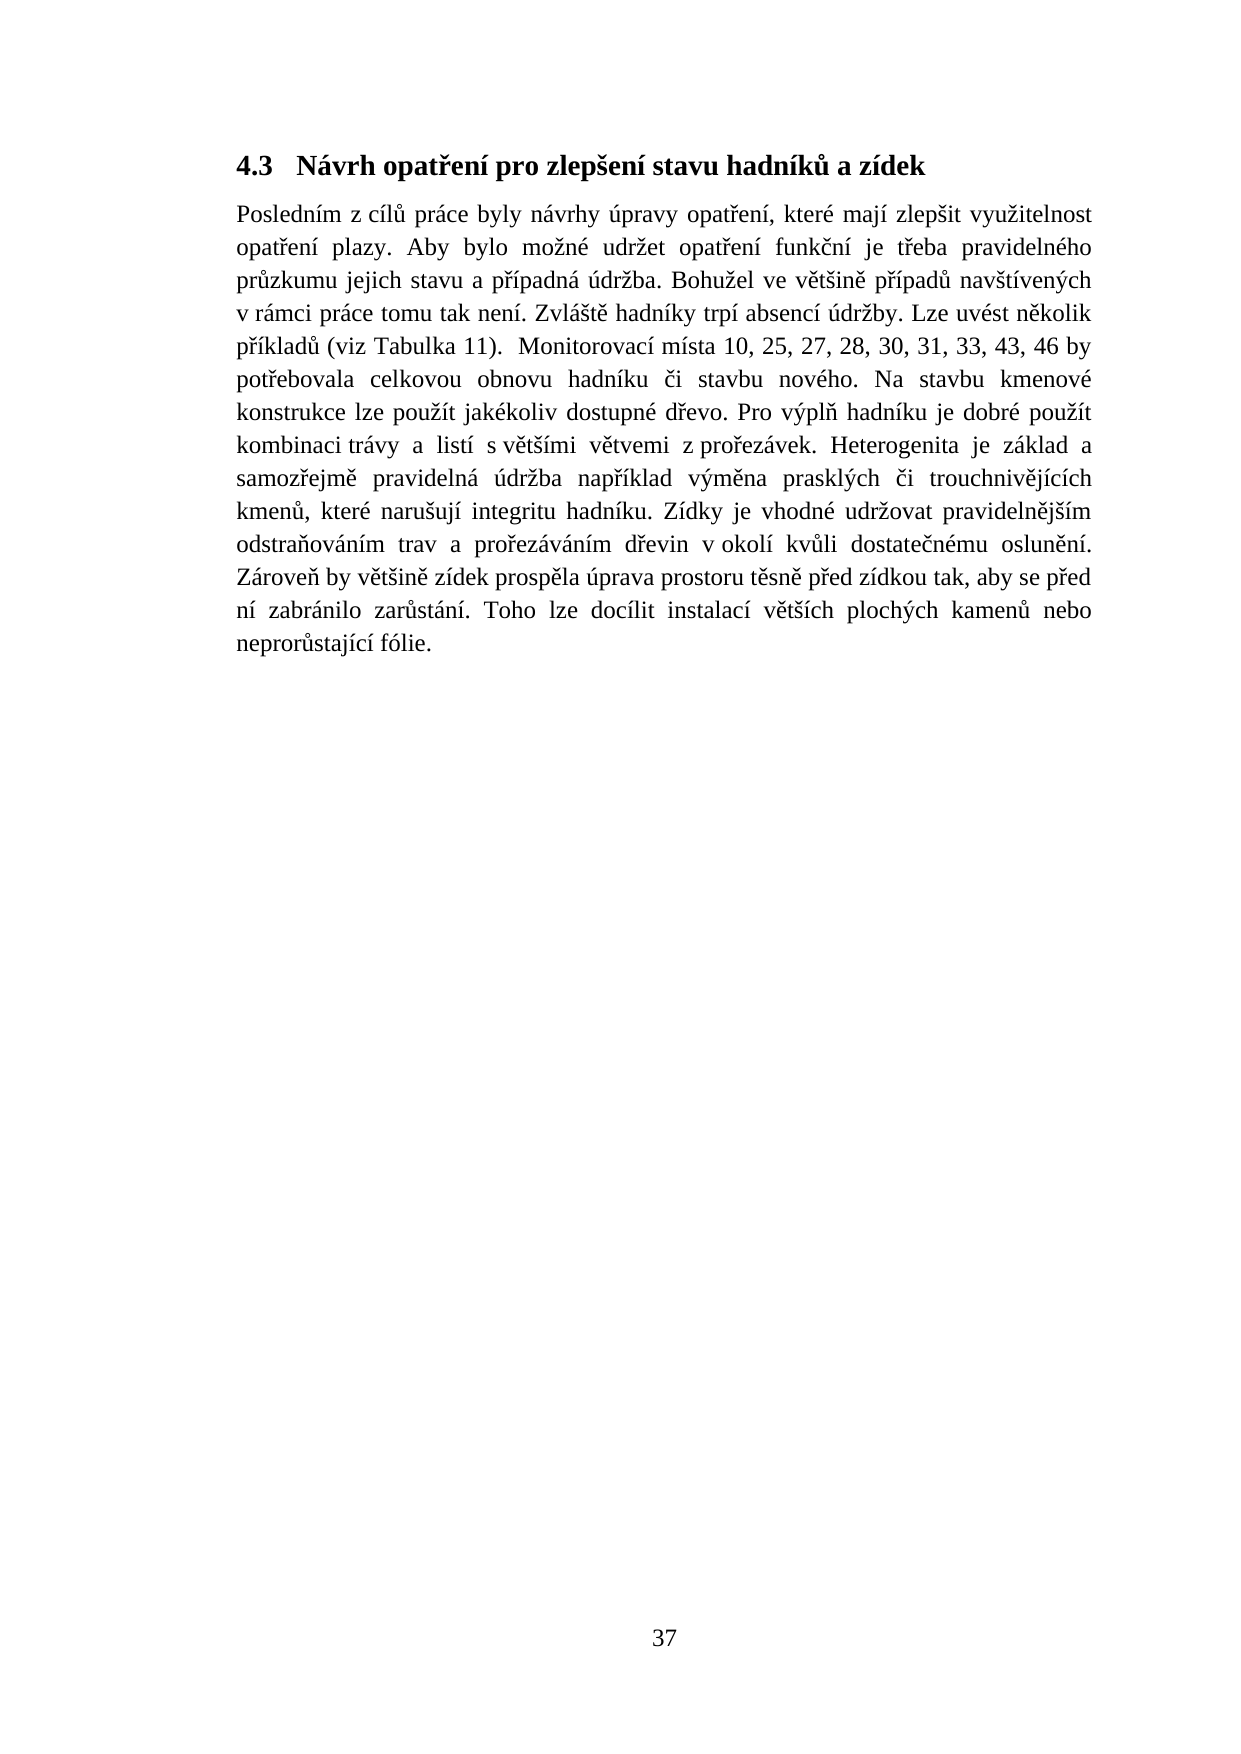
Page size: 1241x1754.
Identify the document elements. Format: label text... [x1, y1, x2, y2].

text Posledním z cílů práce byly návrhy úpravy opatření, které mají zlepšit využitelnost opatření plazy. Aby bylo možné udržet opatření funkční je třeba pravidelného průzkumu jejich stavu a případná údržba. Bohužel ve většině případů navštívených v rámci práce tomu tak není. Zvláště hadníky trpí absencí údržby. Lze uvést několik příkladů (viz Tabulka 11). Monitorovací místa 10, 25, 27, 28, 30, 31, 33, 43, 46 by potřebovala celkovou obnovu hadníku či stavbu nového. Na stavbu kmenové konstrukce lze použít jakékoliv dostupné dřevo. Pro výplň hadníku je dobré použít kombinaci trávy a listí s většími větvemi z prořezávek. Heterogenita je základ a samozřejmě pravidelná údržba například výměna prasklých či trouchnivějících kmenů, které narušují integritu hadníku. Zídky je vhodné udržovat pravidelnějším odstraňováním trav a prořezáváním dřevin v okolí kvůli dostatečnému oslunění. Zároveň by většině zídek prospěla úprava prostoru těsně před zídkou tak, aby se před ní zabránilo zarůstání. Toho lze docílit instalací větších plochých kamenů nebo neprorůstající fólie. [236, 199, 1092, 657]
subtitle Návrh opatření pro zlepšení stavu hadníků a zídek [236, 148, 1092, 181]
